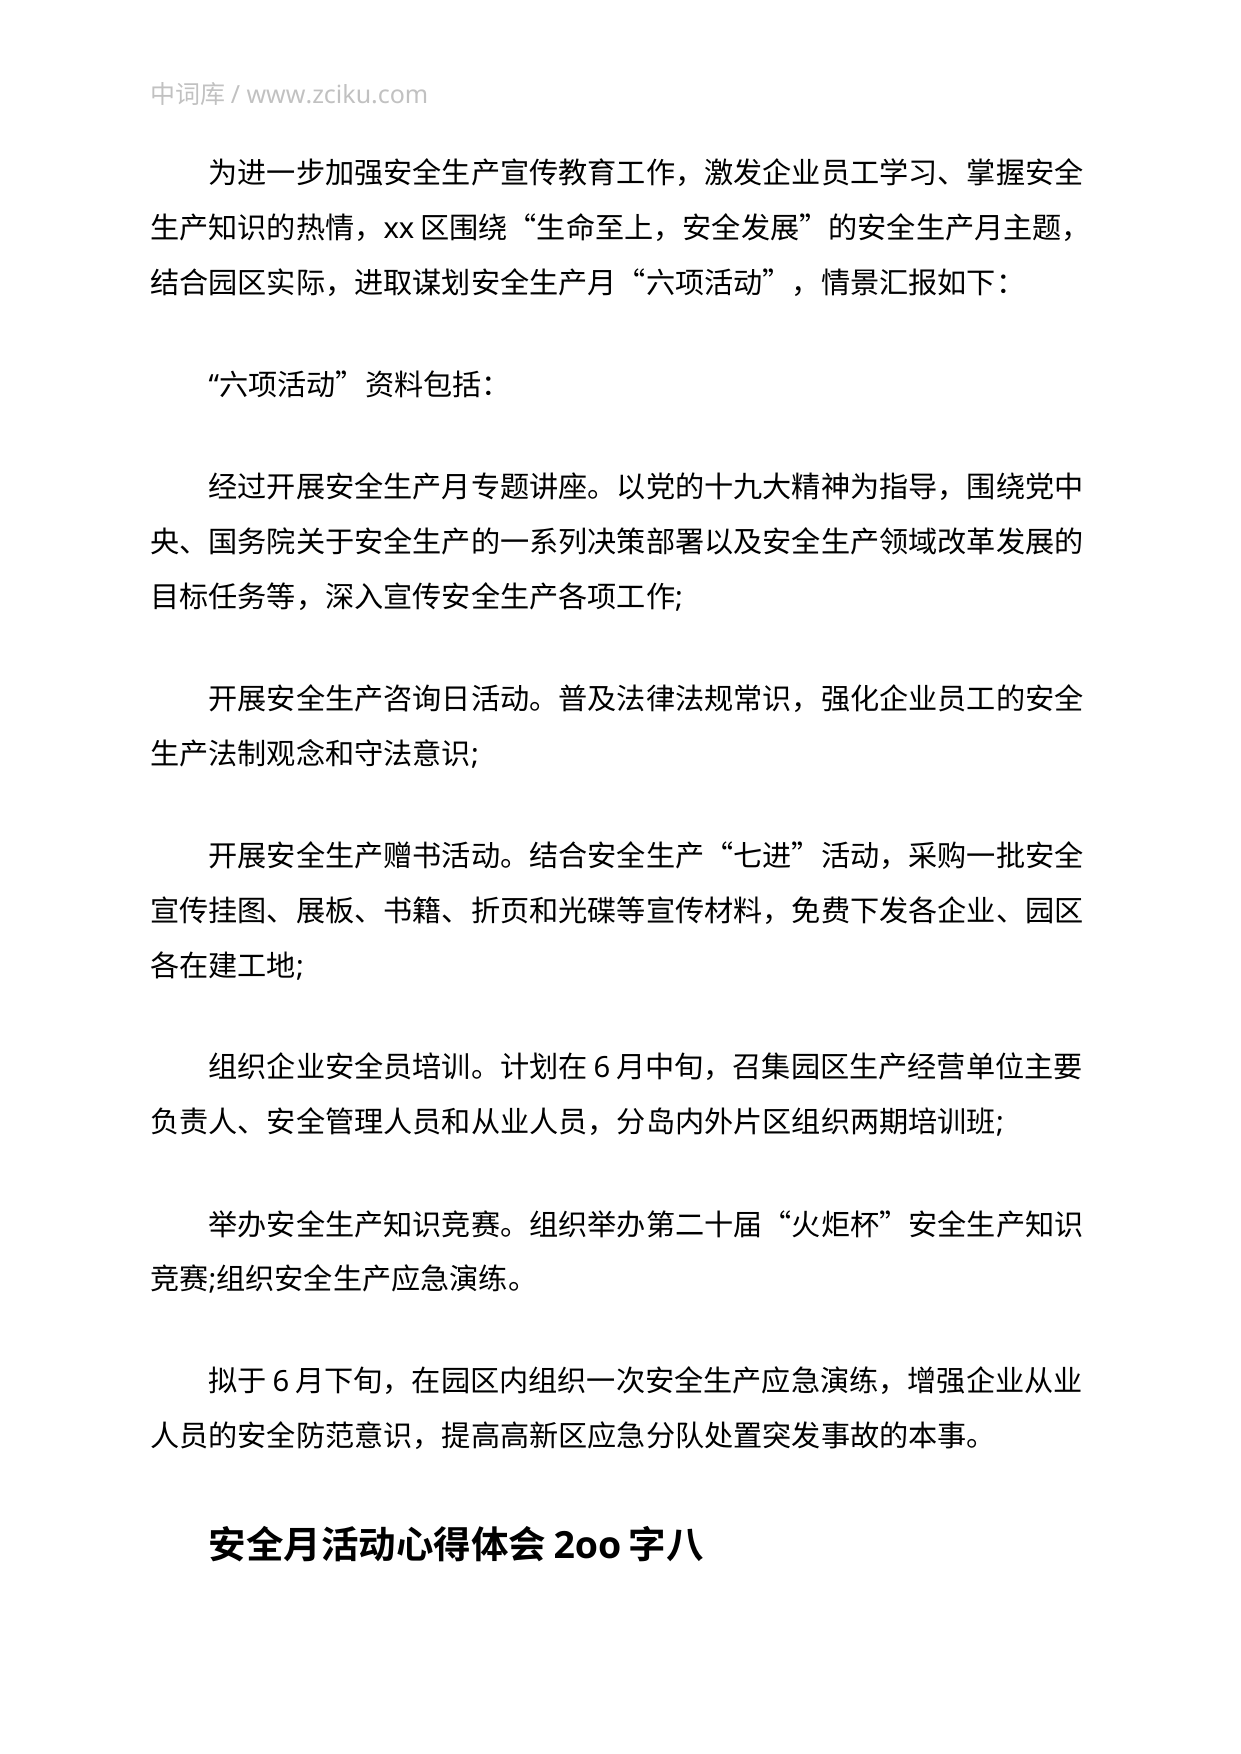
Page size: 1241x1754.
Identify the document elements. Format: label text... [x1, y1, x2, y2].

text 举办安全生产知识竞赛。组织举办第二十届“火炬杯”安全生产知识竞赛;组织安全生产应急演练。 [150, 1201, 1090, 1298]
text 开展安全生产赠书活动。结合安全生产“七进”活动，采购一批安全宣传挂图、展板、书籍、折页和光碟等宣传材料，免费下发各企业、园区各在建工地; [150, 832, 1090, 984]
text 开展安全生产咨询日活动。普及法律法规常识，强化企业员工的安全生产法制观念和守法意识; [150, 675, 1090, 773]
text 组织企业安全员培训。计划在6月中旬，召集园区生产经营单位主要负责人、安全管理人员和从业人员，分岛内外片区组织两期培训班; [150, 1044, 1090, 1141]
text 安全月活动心得体会2oo字八 [150, 1515, 1090, 1569]
text 拟于6月下旬，在园区内组织一次安全生产应急演练，增强企业从业人员的安全防范意识，提高高新区应急分队处置突发事故的本事。 [150, 1358, 1090, 1455]
text “六项活动”资料包括： [150, 362, 1090, 404]
text 为进一步加强安全生产宣传教育工作，激发企业员工学习、掌握安全生产知识的热情，xx区围绕“生命至上，安全发展”的安全生产月主题，结合园区实际，进取谋划安全生产月“六项活动”，情景汇报如下： [150, 150, 1090, 302]
text 经过开展安全生产月专题讲座。以党的十九大精神为指导，围绕党中央、国务院关于安全生产的一系列决策部署以及安全生产领域改革发展的目标任务等，深入宣传安全生产各项工作; [150, 464, 1090, 616]
